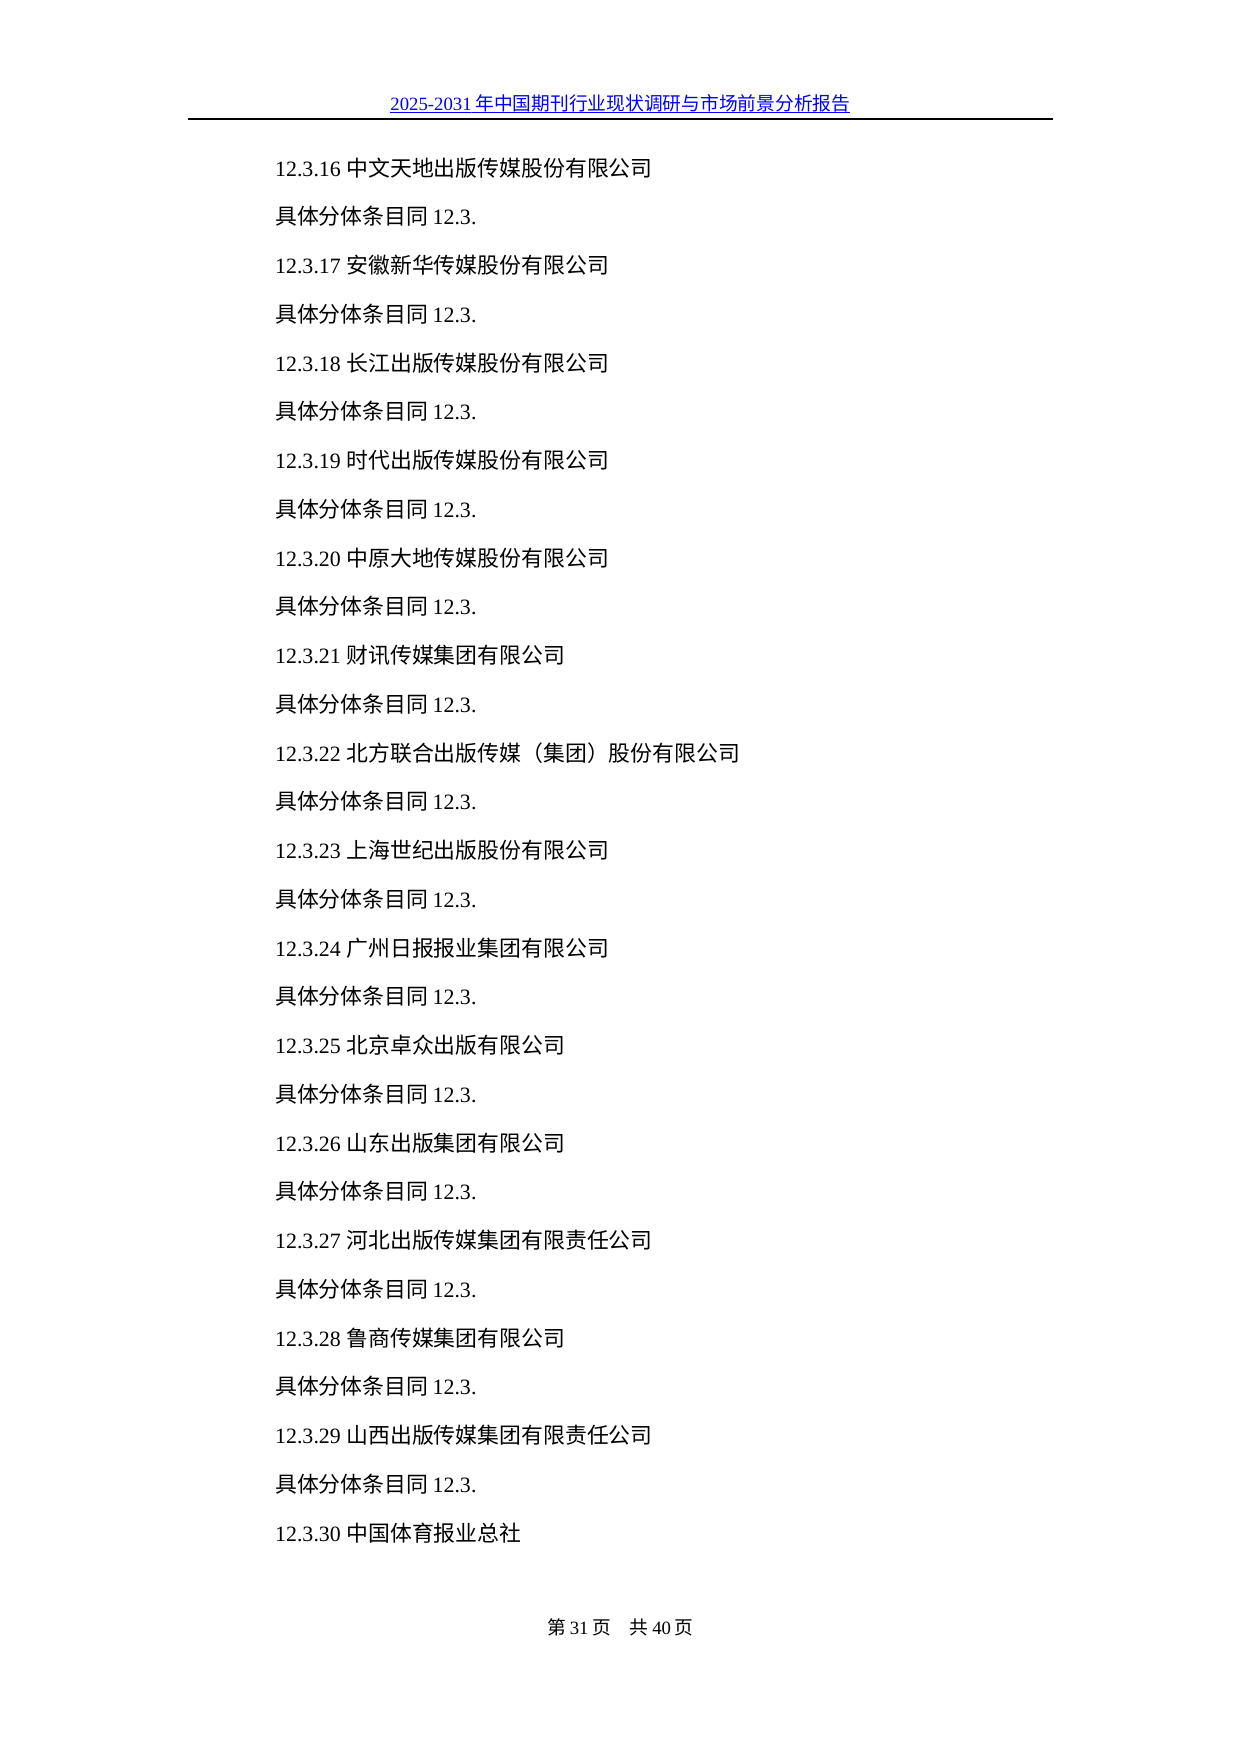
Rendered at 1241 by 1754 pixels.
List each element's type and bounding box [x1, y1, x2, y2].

text [187, 150, 1053, 1548]
